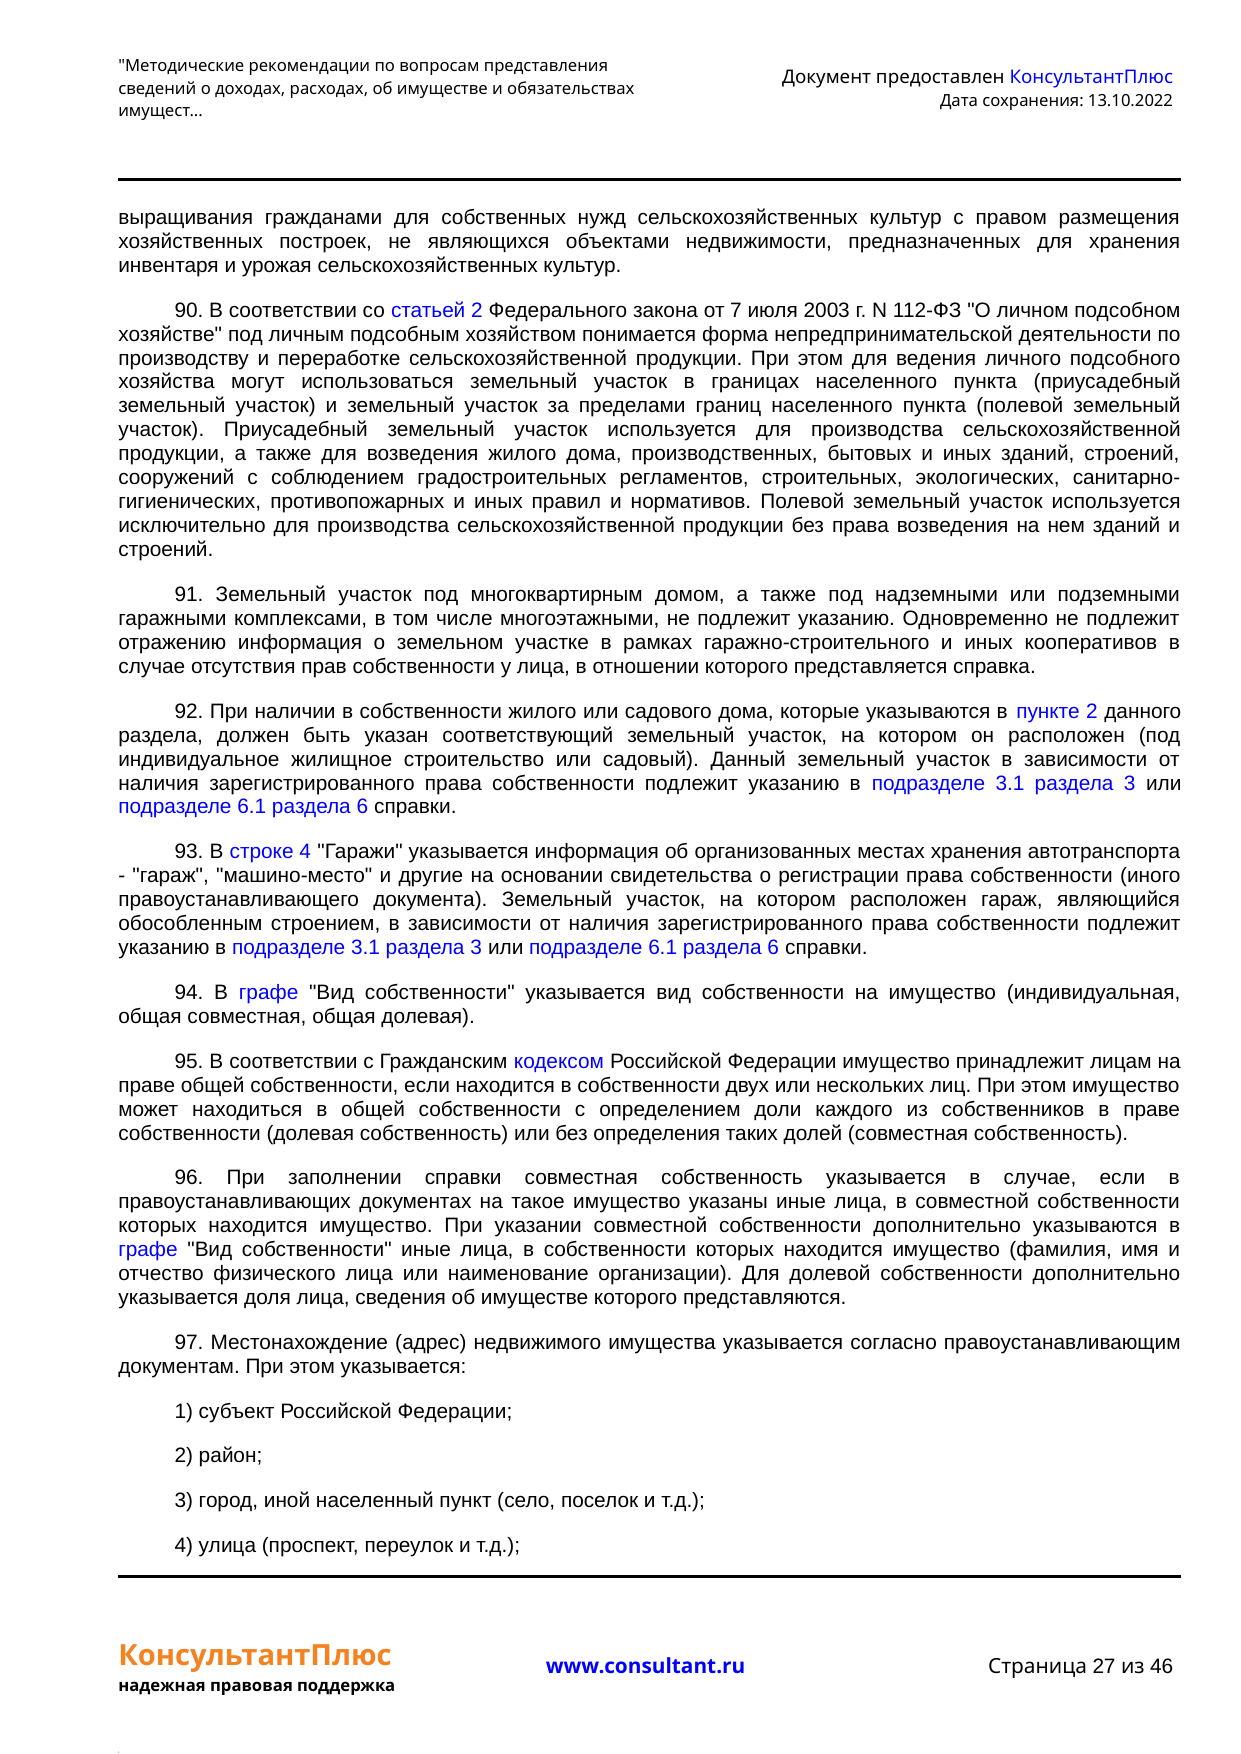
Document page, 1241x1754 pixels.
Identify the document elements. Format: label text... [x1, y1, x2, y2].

text 92. При наличии в собственности жилого или садового дома, которые указываются в пункте 2 данного раздела, должен быть указан соответствующий земельный участок, на котором он расположен (под индивидуальное жилищное строительство или садовый). Данный земельный участок в зависимости от наличия зарегистрированного права собственности подлежит указанию в подразделе 3.1 раздела 3 или подразделе 6.1 раздела 6 справки. [118, 698, 1181, 818]
text 90. В соответствии со статьей 2 Федерального закона от 7 июля 2003 г. N 112-ФЗ "О личном подсобном хозяйстве" под личным подсобным хозяйством понимается форма непредпринимательской деятельности по производству и переработке сельскохозяйственной продукции. При этом для ведения личного подсобного хозяйства могут использоваться земельный участок в границах населенного пункта (приусадебный земельный участок) и земельный участок за пределами границ населенного пункта (полевой земельный участок). Приусадебный земельный участок используется для производства сельскохозяйственной продукции, а также для возведения жилого дома, производственных, бытовых и иных зданий, строений, сооружений с соблюдением градостроительных регламентов, строительных, экологических, санитарно-гигиенических, противопожарных и иных правил и нормативов. Полевой земельный участок используется исключительно для производства сельскохозяйственной продукции без права возведения на нем зданий и строений. [118, 297, 1181, 561]
text 94. В графе "Вид собственности" указывается вид собственности на имущество (индивидуальная, общая совместная, общая долевая). [118, 980, 1181, 1028]
text 1) субъект Российской Федерации; [118, 1398, 1181, 1422]
text 95. В соответствии с Гражданским кодексом Российской Федерации имущество принадлежит лицам на праве общей собственности, если находится в собственности двух или нескольких лиц. При этом имущество может находиться в общей собственности с определением доли каждого из собственников в праве собственности (долевая собственность) или без определения таких долей (совместная собственность). [118, 1048, 1181, 1144]
text 93. В строке 4 "Гаражи" указывается информация об организованных местах хранения автотранспорта - "гараж", "машино-место" и другие на основании свидетельства о регистрации права собственности (иного правоустанавливающего документа). Земельный участок, на котором расположен гараж, являющийся обособленным строением, в зависимости от наличия зарегистрированного права собственности подлежит указанию в подразделе 3.1 раздела 3 или подразделе 6.1 раздела 6 справки. [118, 839, 1181, 959]
text 96. При заполнении справки совместная собственность указывается в случае, если в правоустанавливающих документах на такое имущество указаны иные лица, в совместной собственности которых находится имущество. При указании совместной собственности дополнительно указываются в графе "Вид собственности" иные лица, в собственности которых находится имущество (фамилия, имя и отчество физического лица или наименование организации). Для долевой собственности дополнительно указывается доля лица, сведения об имуществе которого представляются. [118, 1165, 1181, 1309]
text 2) район; [118, 1443, 1181, 1467]
text 91. Земельный участок под многоквартирным домом, а также под надземными или подземными гаражными комплексами, в том числе многоэтажными, не подлежит указанию. Одновременно не подлежит отражению информация о земельном участке в рамках гаражно-строительного и иных кооперативов в случае отсутствия прав собственности у лица, в отношении которого представляется справка. [118, 582, 1181, 678]
text 3) город, иной населенный пункт (село, поселок и т.д.); [118, 1488, 1181, 1512]
text 97. Местонахождение (адрес) недвижимого имущества указывается согласно правоустанавливающим документам. При этом указывается: [118, 1330, 1181, 1378]
text 4) улица (проспект, переулок и т.д.); [118, 1533, 1181, 1557]
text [118, 205, 1181, 277]
